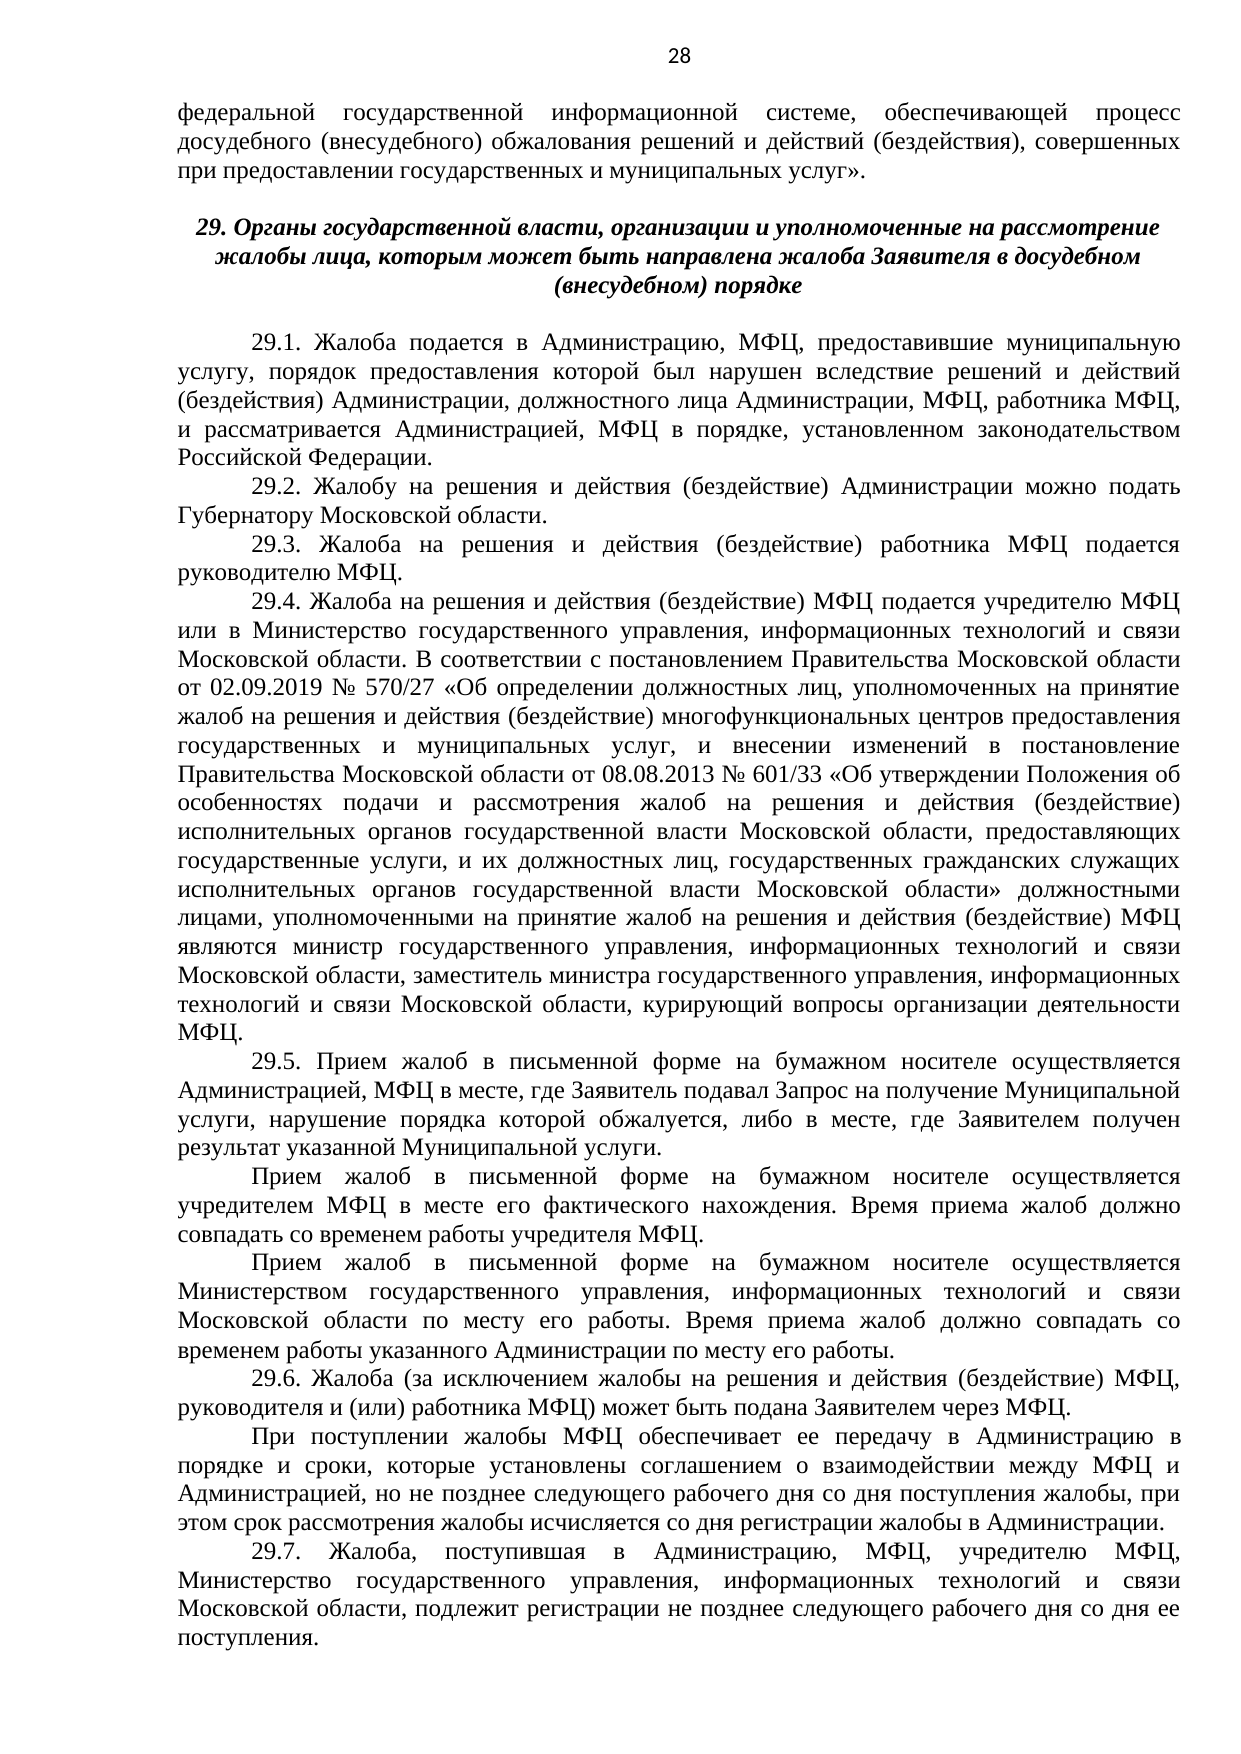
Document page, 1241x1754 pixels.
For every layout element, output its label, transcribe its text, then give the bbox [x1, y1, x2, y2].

text 29.4. Жалоба на решения и действия (бездействие) МФЦ подается учредителю МФЦ или в Министерство государственного управления, информационных технологий и связи Московской области. В соответствии с постановлением Правительства Московской области от 02.09.2019 № 570/27 «Об определении должностных лиц, уполномоченных на принятие жалоб на решения и действия (бездействие) многофункциональных центров предоставления государственных и муниципальных услуг, и внесении изменений в постановление Правительства Московской области от 08.08.2013 № 601/33 «Об утверждении Положения об особенностях подачи и рассмотрения жалоб на решения и действия (бездействие) исполнительных органов государственной власти Московской области, предоставляющих государственные услуги, и их должностных лиц, государственных гражданских служащих исполнительных органов государственной власти Московской области» должностными лицами, уполномоченными на принятие жалоб на решения и действия (бездействие) МФЦ являются министр государственного управления, информационных технологий и связи Московской области, заместитель министра государственного управления, информационных технологий и связи Московской области, курирующий вопросы организации деятельности МФЦ. [177, 586, 1181, 1046]
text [177, 97, 1181, 184]
text 29.7. Жалоба, поступившая в Администрацию, МФЦ, учредителю МФЦ, Министерство государственного управления, информационных технологий и связи Московской области, подлежит регистрации не позднее следующего рабочего дня со дня ее поступления. [177, 1536, 1181, 1651]
text 29.1. Жалоба подается в Администрацию, МФЦ, предоставившие муниципальную услугу, порядок предоставления которой был нарушен вследствие решений и действий (бездействия) Администрации, должностного лица Администрации, МФЦ, работника МФЦ, и рассматривается Администрацией, МФЦ в порядке, установленном законодательством Российской Федерации. [177, 327, 1181, 471]
text Прием жалоб в письменной форме на бумажном носителе осуществляется учредителем МФЦ в месте его фактического нахождения. Время приема жалоб должно совпадать со временем работы учредителя МФЦ. [177, 1161, 1181, 1247]
text 29.3. Жалоба на решения и действия (бездействие) работника МФЦ подается руководителю МФЦ. [177, 529, 1181, 586]
text При поступлении жалобы МФЦ обеспечивает ее передачу в Администрацию в порядке и сроки, которые установлены соглашением о взаимодействии между МФЦ и Администрацией, но не позднее следующего рабочего дня со дня поступления жалобы, при этом срок рассмотрения жалобы исчисляется со дня регистрации жалобы в Администрации. [177, 1421, 1181, 1536]
text 29.6. Жалоба (за исключением жалобы на решения и действия (бездействие) МФЦ, руководителя и (или) работника МФЦ) может быть подана Заявителем через МФЦ. [177, 1363, 1181, 1421]
text 29. Органы государственной власти, организации и уполномоченные на рассмотрение жалобы лица, которым может быть направлена жалоба Заявителя в досудебном (внесудебном) порядке [177, 212, 1181, 299]
text 29.2. Жалобу на решения и действия (бездействие) Администрации можно подать Губернатору Московской области. [177, 471, 1181, 529]
text Прием жалоб в письменной форме на бумажном носителе осуществляется Министерством государственного управления, информационных технологий и связи Московской области по месту его работы. Время приема жалоб должно совпадать со временем работы указанного Администрации по месту его работы. [177, 1247, 1181, 1363]
text 29.5. Прием жалоб в письменной форме на бумажном носителе осуществляется Администрацией, МФЦ в месте, где Заявитель подавал Запрос на получение Муниципальной услуги, нарушение порядка которой обжалуется, либо в месте, где Заявителем получен результат указанной Муниципальной услуги. [177, 1046, 1181, 1161]
